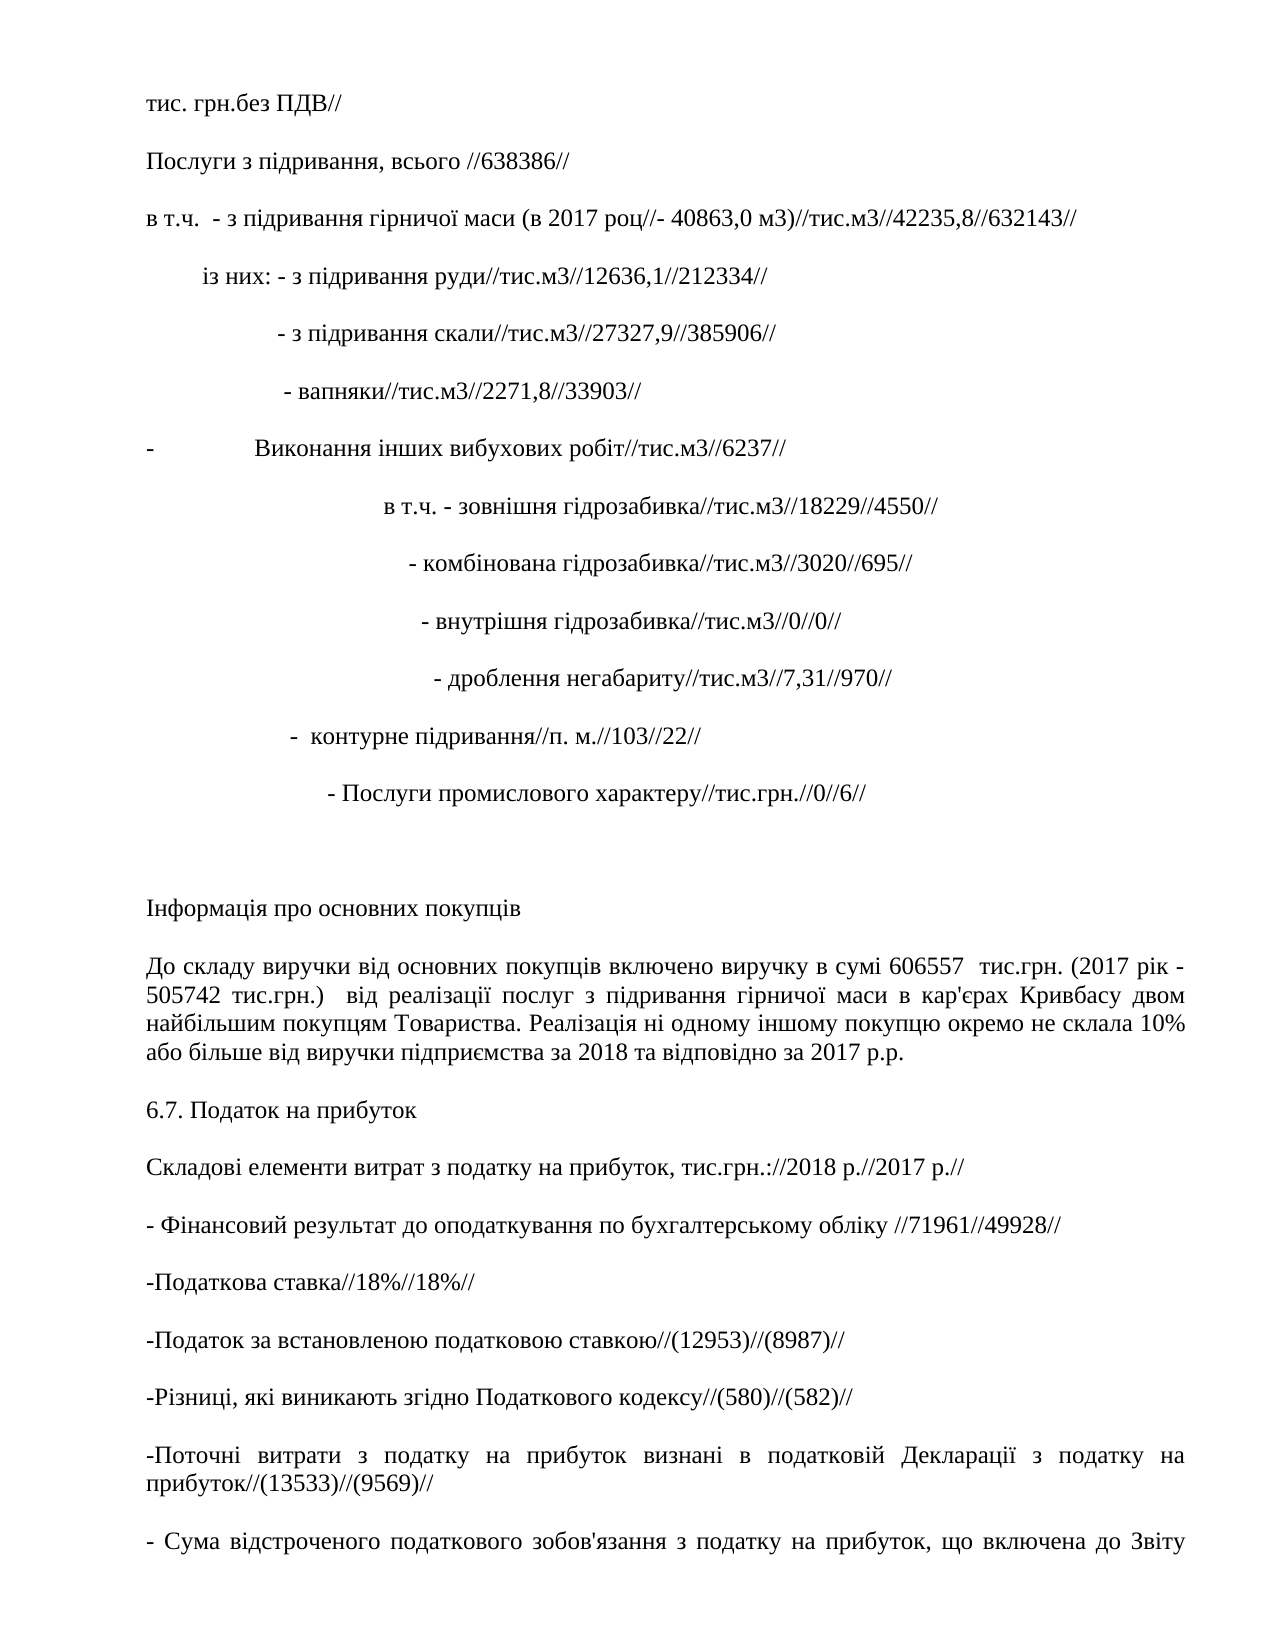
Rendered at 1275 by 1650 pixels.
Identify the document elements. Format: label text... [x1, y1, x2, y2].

text - комбiнована гiдрозабивка//тис.м3//3020//695// [146, 548, 1186, 577]
text - внутрiшня гiдрозабивка//тис.м3//0//0// [146, 606, 1186, 635]
text -Податкова ставка//18%//18%// [146, 1267, 1186, 1296]
text - Послуги промислового характеру//тис.грн.//0//6// [146, 778, 1186, 807]
text Послуги з пiдривання, всього //638386// [146, 146, 1186, 175]
text в т.ч. - зовнiшня гiдрозабивка//тис.м3//18229//4550// [146, 491, 1186, 520]
text -Податок за встановленою податковою ставкою//(12953)//(8987)// [146, 1325, 1186, 1353]
text -Рiзницi, якi виникають згiдно Податкового кодексу//(580)//(582)// [146, 1382, 1186, 1411]
text Iнформацiя про основних покупцiв [146, 893, 1186, 922]
text - Виконання iнших вибухових робiт//тис.м3//6237// [146, 433, 1186, 462]
text -Поточнi витрати з податку на прибуток визнанi в податковiй Декларацiї з податку на прибуток//(13533)//(9569)// [146, 1440, 1186, 1497]
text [146, 88, 1186, 117]
text - Фiнансовий результат до оподаткування по бухгалтерському облiку //71961//49928// [146, 1210, 1186, 1238]
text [146, 1526, 1186, 1555]
text 6.7. Податок на прибуток [146, 1095, 1186, 1123]
text - вапняки//тис.м3//2271,8//33903// [146, 376, 1186, 405]
text - з пiдривання скали//тис.м3//27327,9//385906// [146, 318, 1186, 347]
text iз них: - з пiдривання руди//тис.м3//12636,1//212334// [146, 261, 1186, 290]
text в т.ч. - з пiдривання гiрничої маси (в 2017 роц//- 40863,0 м3)//тис.м3//42235,8//632143// [146, 203, 1186, 232]
text - дроблення негабариту//тис.м3//7,31//970// [146, 663, 1186, 692]
text Складовi елементи витрат з податку на прибуток, тис.грн.://2018 р.//2017 р.// [146, 1152, 1186, 1181]
text - контурне пiдривання//п. м.//103//22// [146, 721, 1186, 750]
text До складу виручки вiд основних покупцiв включено виручку в сумi 606557 тис.грн. (2017 рiк - 505742 тис.грн.) вiд реалiзацiї послуг з пiдривання гiрничої маси в кар'єрах Кривбасу двом найбiльшим покупцям Товариства. Реалiзацiя нi одному iншому покупцю окремо не склала 10% або бiльше вiд виручки пiдприємства за 2018 та вiдповiдно за 2017 р.р. [146, 951, 1186, 1066]
